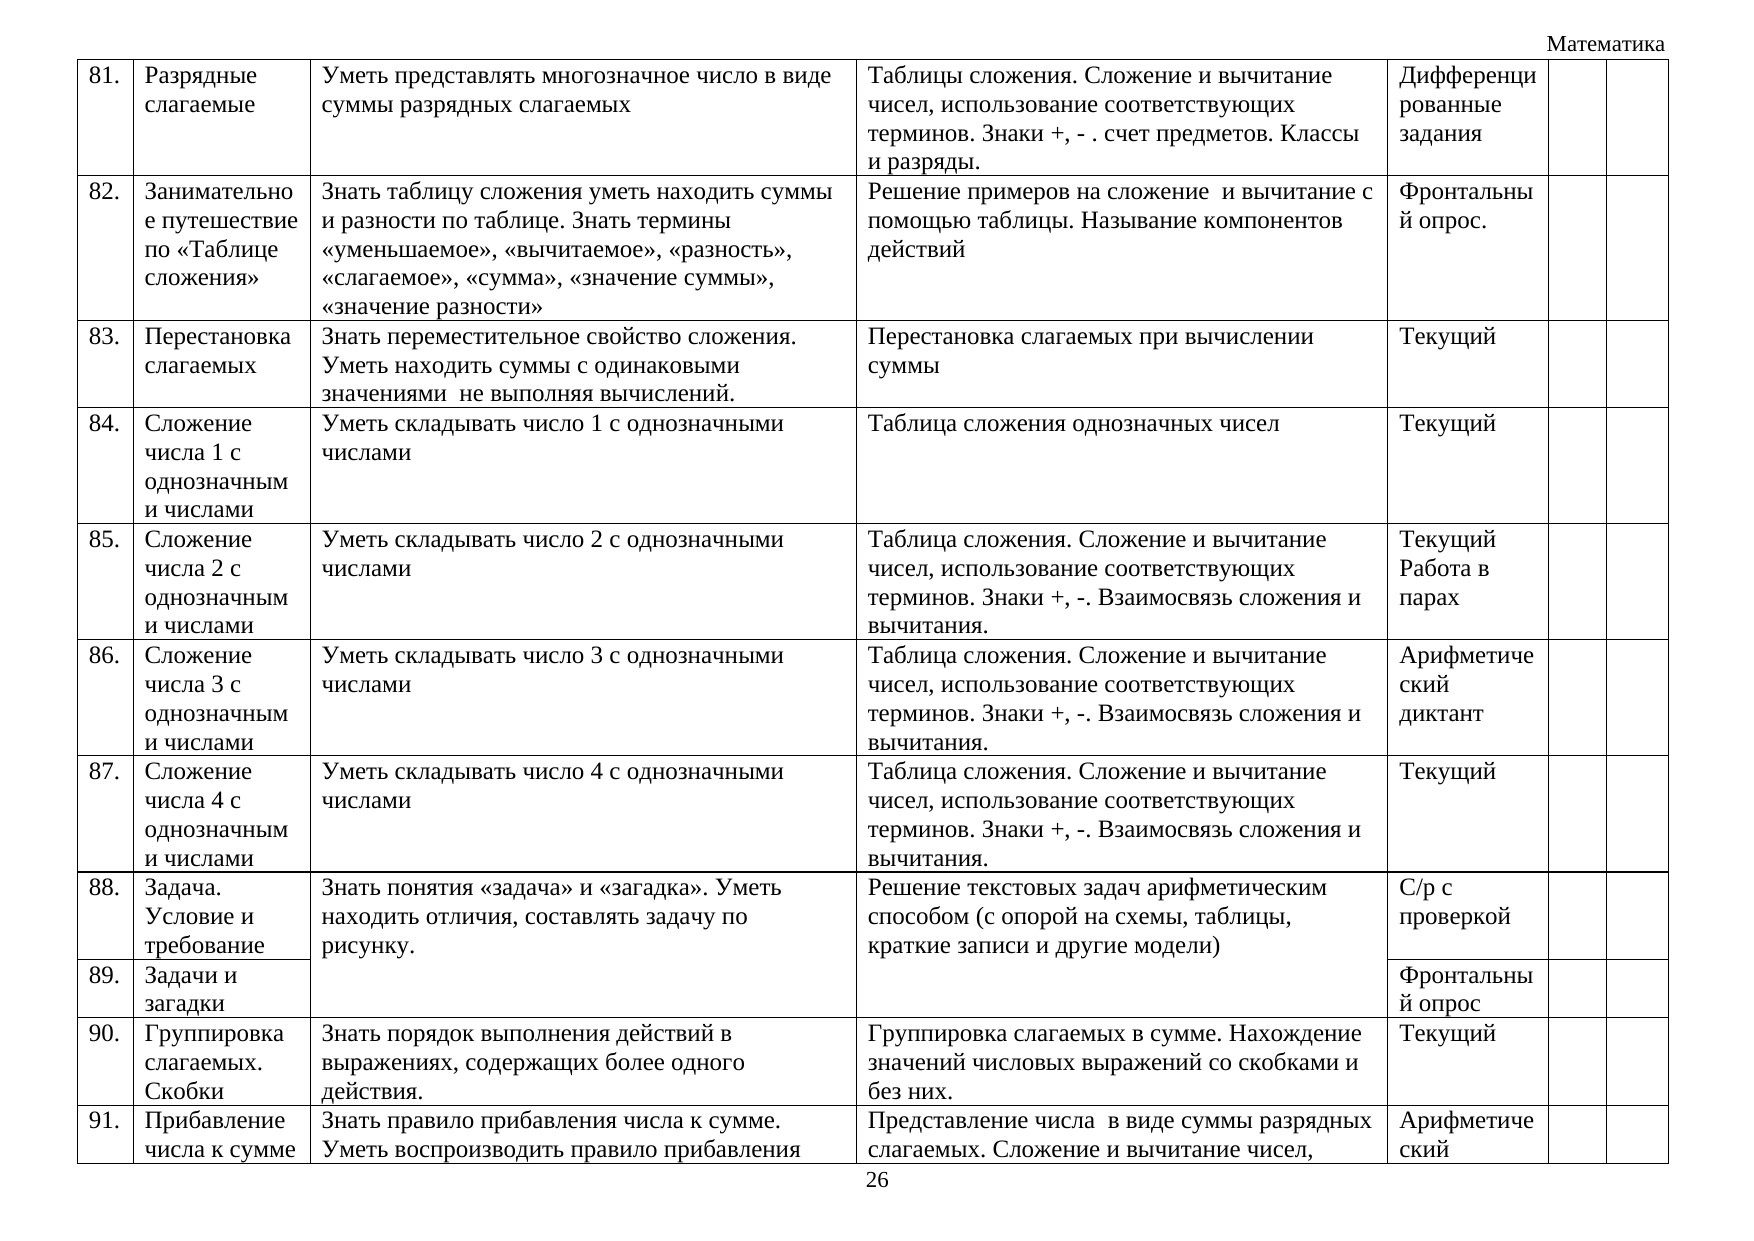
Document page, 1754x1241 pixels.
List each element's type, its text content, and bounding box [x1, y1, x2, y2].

table_cell [78, 408, 133, 523]
table_cell [1607, 60, 1668, 175]
table_cell [1549, 176, 1606, 320]
table_cell [1607, 1018, 1668, 1104]
table_cell [1549, 1106, 1606, 1163]
table_cell [1549, 640, 1606, 755]
table_cell [1549, 408, 1606, 523]
table_cell [78, 873, 133, 959]
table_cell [311, 1106, 856, 1163]
table_cell [1549, 873, 1606, 959]
table_cell Уметь складывать число 4 с однозначными числами [311, 756, 856, 871]
table_cell [78, 640, 133, 755]
table_cell Знать понятия «задача» и «загадка». Уметь находить отличия, составлять задачу по рисунку. [311, 873, 856, 1017]
table_cell [1607, 756, 1668, 871]
table_cell Знать таблицу сложения уметь находить суммы и разности по таблице. Знать термины «уменьшаемое», «вычитаемое», «разность», «слагаемое», «сумма», «значение суммы», «значение разности» [311, 176, 856, 320]
table_cell Разрядные слагаемые [134, 60, 310, 175]
table_cell [1549, 321, 1606, 407]
table_cell [1607, 524, 1668, 639]
table_cell [1607, 1106, 1668, 1163]
table_cell Таблица сложения. Сложение и вычитание чисел, использование соответствующих терминов. Знаки +, -. Взаимосвязь сложения и вычитания. [857, 756, 1387, 871]
table_cell [1607, 321, 1668, 407]
table_cell Задачи и загадки [134, 960, 310, 1017]
table_cell [78, 960, 133, 1017]
table_cell Решение примеров на сложение и вычитание с помощью таблицы. Называние компонентов действий [857, 176, 1387, 320]
table_cell [1607, 960, 1668, 1017]
table_cell Группировка слагаемых. Скобки [134, 1018, 310, 1104]
table_cell Сложение числа 1 с однозначными числами [134, 408, 310, 523]
table_cell Знать порядок выполнения действий в выражениях, содержащих более одного действия. [311, 1018, 856, 1104]
table_cell Фронтальный опрос. [1388, 176, 1548, 320]
table_cell Уметь складывать число 1 с однозначными числами [311, 408, 856, 523]
table_cell Таблица сложения. Сложение и вычитание чисел, использование соответствующих терминов. Знаки +, -. Взаимосвязь сложения и вычитания. [857, 640, 1387, 755]
table_cell [1549, 1018, 1606, 1104]
table_cell Сложение числа 4 с однозначными числами [134, 756, 310, 871]
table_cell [134, 1106, 310, 1163]
table_cell Перестановка слагаемых [134, 321, 310, 407]
table_cell Сложение числа 2 с однозначными числами [134, 524, 310, 639]
table_cell Уметь представлять многозначное число в виде суммы разрядных слагаемых [311, 60, 856, 175]
table_cell Знать переместительное свойство сложения. Уметь находить суммы с одинаковыми значениями не выполняя вычислений. [311, 321, 856, 407]
table_cell [1549, 960, 1606, 1017]
table_cell Уметь складывать число 2 с однозначными числами [311, 524, 856, 639]
table_cell Таблица сложения однозначных чисел [857, 408, 1387, 523]
table_cell [1607, 640, 1668, 755]
table_cell Фронтальный опрос [1388, 960, 1548, 1017]
table_cell Дифференцированные задания [1388, 60, 1548, 175]
table_cell [78, 756, 133, 871]
table_cell Задача. Условие и требование [134, 873, 310, 959]
table_cell Группировка слагаемых в сумме. Нахождение значений числовых выражений со скобками и без них. [857, 1018, 1387, 1104]
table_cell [1388, 1106, 1548, 1163]
table_cell [1607, 408, 1668, 523]
table_cell Текущий [1388, 1018, 1548, 1104]
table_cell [857, 1106, 1387, 1163]
table_cell Сложение числа 3 с однозначными числами [134, 640, 310, 755]
table_cell [1549, 524, 1606, 639]
table_cell [1607, 176, 1668, 320]
table_cell Решение текстовых задач арифметическим способом (с опорой на схемы, таблицы, краткие записи и другие модели) [857, 873, 1387, 1017]
table_cell Уметь складывать число 3 с однозначными числами [311, 640, 856, 755]
table_cell [78, 1018, 133, 1104]
table_cell Арифметический диктант [1388, 640, 1548, 755]
table_cell [1549, 60, 1606, 175]
table_cell Текущий [1388, 756, 1548, 871]
table_cell Текущий [1388, 321, 1548, 407]
table_cell [1607, 873, 1668, 959]
table_cell Перестановка слагаемых при вычислении суммы [857, 321, 1387, 407]
table_cell [1549, 756, 1606, 871]
table_cell [78, 60, 133, 175]
table_cell [78, 176, 133, 320]
table_cell Таблица сложения. Сложение и вычитание чисел, использование соответствующих терминов. Знаки +, -. Взаимосвязь сложения и вычитания. [857, 524, 1387, 639]
table_cell [78, 524, 133, 639]
table_cell Текущий [1388, 408, 1548, 523]
table_cell [78, 1106, 133, 1163]
table_cell Занимательное путешествие по «Таблице сложения» [134, 176, 310, 320]
table_cell Текущий Работа в парах [1388, 524, 1548, 639]
table_cell [78, 321, 133, 407]
table_cell Таблицы сложения. Сложение и вычитание чисел, использование соответствующих терминов. Знаки +, - . счет предметов. Классы и разряды. [857, 60, 1387, 175]
table_cell С/р с проверкой [1388, 873, 1548, 959]
